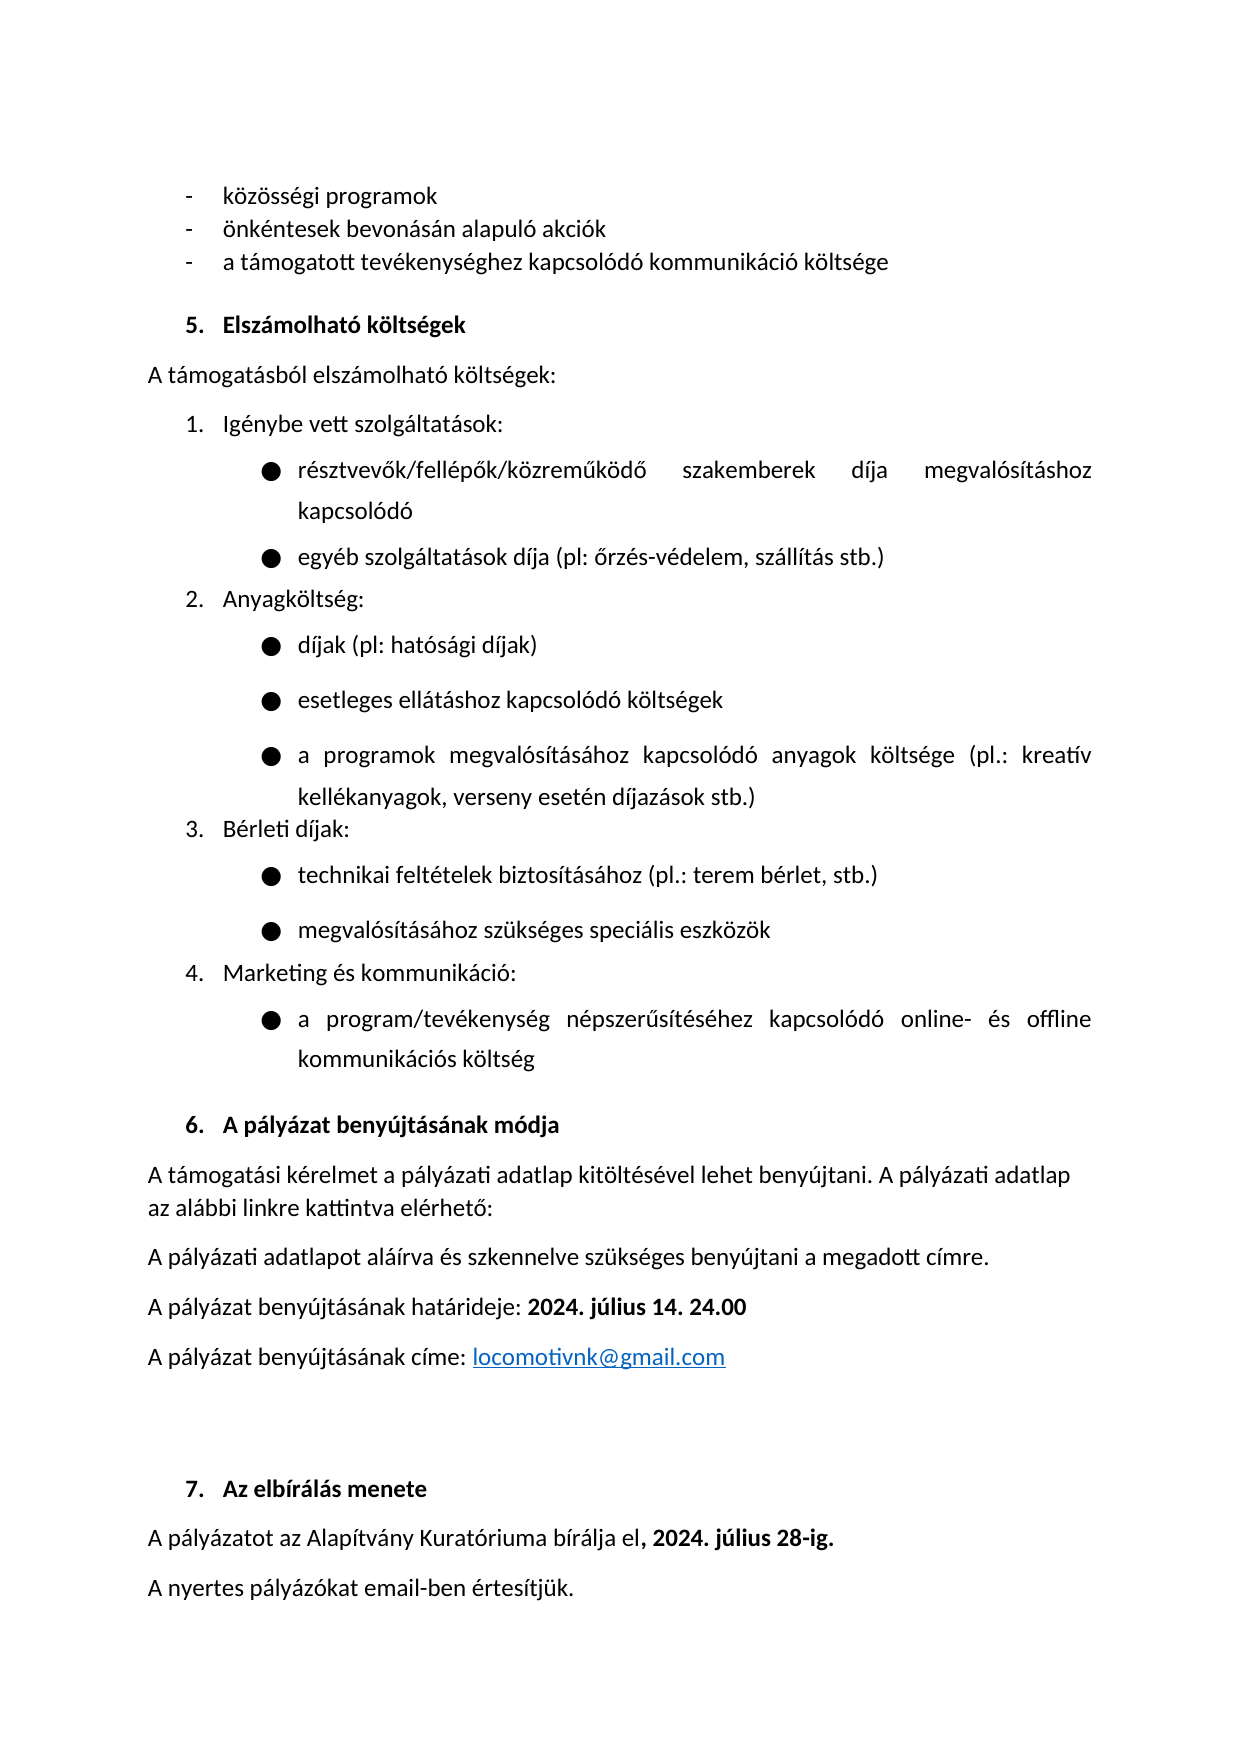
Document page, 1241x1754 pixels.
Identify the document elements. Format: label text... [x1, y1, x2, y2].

text A nyertes pályázókat email-ben értesítjük. [148, 1572, 1093, 1602]
list résztvevők/fellépők/közreműködő szakemberek díja megvalósításhoz kapcsolódó [260, 442, 1093, 526]
list önkéntesek bevonásán alapuló akciók [185, 213, 1093, 244]
list a programok megvalósításához kapcsolódó anyagok költsége (pl.: kreatív kellékanyagok, verseny esetén díjazások stb.) [260, 727, 1093, 811]
text A támogatásból elszámolható költségek: [148, 359, 1093, 389]
list Az elbírálás menete [185, 1473, 1093, 1503]
text A támogatási kérelmet a pályázati adatlap kitöltésével lehet benyújtani. A pályázati adatlap az alábbi linkre kattintva elérhető: [148, 1159, 1093, 1222]
list egyéb szolgáltatások díja (pl: őrzés-védelem, szállítás stb.) [260, 528, 1093, 579]
list a program/tevékenység népszerűsítéséhez kapcsolódó online- és offline kommunikációs költség [260, 990, 1093, 1074]
list Igénybe vett szolgáltatások: [185, 409, 1093, 439]
list A pályázat benyújtásának módja [185, 1109, 1093, 1140]
list Bérleti díjak: [185, 813, 1093, 844]
list esetleges ellátáshoz kapcsolódó költségek [260, 672, 1093, 723]
list közösségi programok [185, 181, 1093, 211]
list megvalósításához szükséges speciális eszközök [260, 902, 1093, 953]
text A pályázatot az Alapítvány Kuratóriuma bírálja el, 2024. július 28-ig. [148, 1522, 1093, 1553]
list díjak (pl: hatósági díjak) [260, 616, 1093, 668]
list a támogatott tevékenységhez kapcsolódó kommunikáció költsége [185, 246, 1093, 277]
list Elszámolható költségek [185, 309, 1093, 340]
list technikai feltételek biztosításához (pl.: terem bérlet, stb.) [260, 846, 1093, 898]
text A pályázat benyújtásának címe: locomotivnk@gmail.com [148, 1341, 1093, 1371]
list Anyagköltség: [185, 583, 1093, 614]
text A pályázati adatlapot aláírva és szkennelve szükséges benyújtani a megadott címre. [148, 1242, 1093, 1272]
list Marketing és kommunikáció: [185, 957, 1093, 988]
text A pályázat benyújtásának határideje: 2024. július 14. 24.00 [148, 1291, 1093, 1322]
